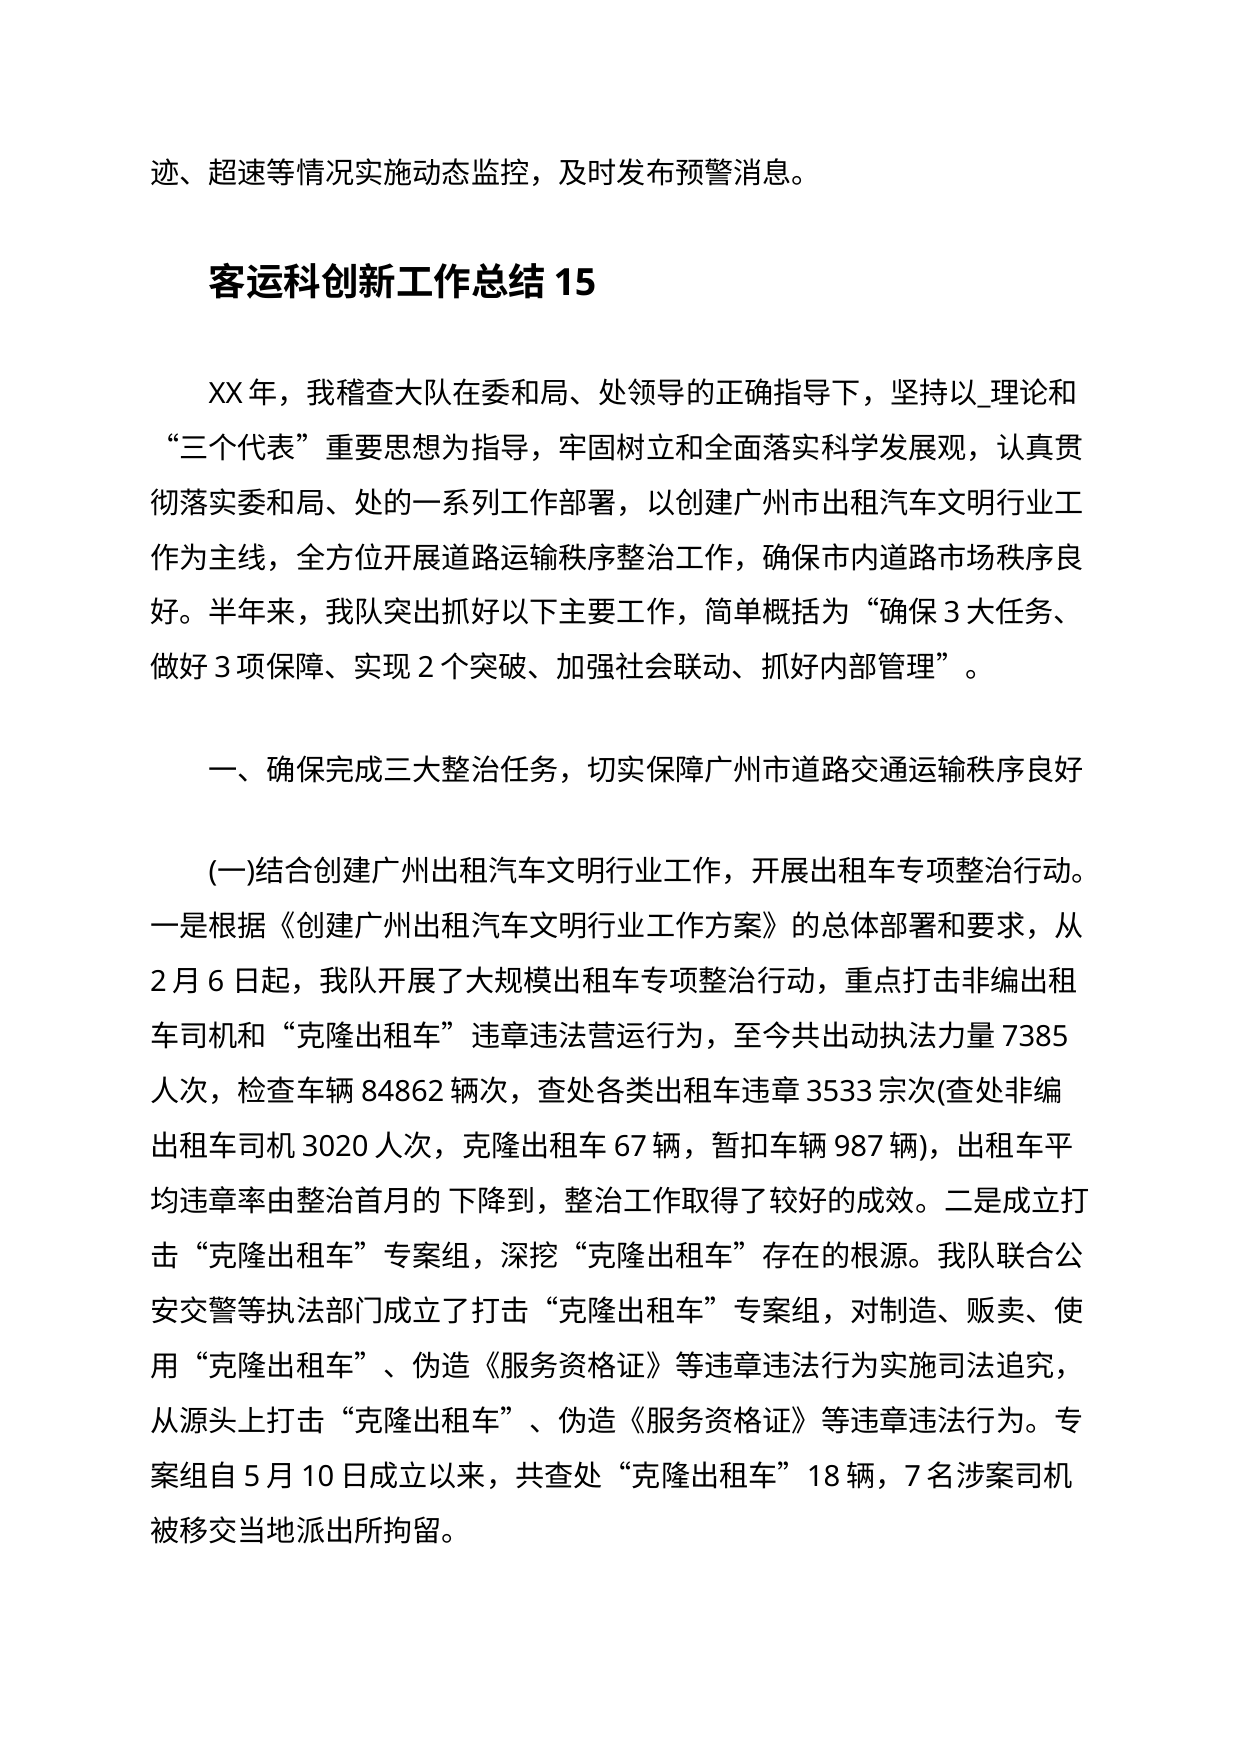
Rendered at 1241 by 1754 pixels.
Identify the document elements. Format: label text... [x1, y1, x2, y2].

text (一)结合创建广州出租汽车文明行业工作，开展出租车专项整治行动。一是根据《创建广州出租汽车文明行业工作方案》的总体部署和要求，从2月6 日起，我队开展了大规模出租车专项整治行动，重点打击非编出租车司机和“克隆出租车”违章违法营运行为，至今共出动执法力量7385人次，检查车辆 84862辆次，查处各类出租车违章3533宗次(查处非编出租车司机3020人次，克隆出租车67辆，暂扣车辆987辆)，出租车平均违章率由整治首月的 下降到，整治工作取得了较好的成效。二是成立打击“克隆出租车”专案组，深挖“克隆出租车”存在的根源。我队联合公安交警等执法部门成立了打击“克隆出租车”专案组，对制造、贩卖、使用“克隆出租车”、伪造《服务资格证》等违章违法行为实施司法追究，从源头上打击“克隆出租车”、伪造《服务资格证》等违章违法行为。专案组自5月10日成立以来，共查处“克隆出租车”18辆，7名涉案司机被移交当地派出所拘留。 [150, 848, 1090, 1549]
text 一、确保完成三大整治任务，切实保障广州市道路交通运输秩序良好 [150, 746, 1090, 788]
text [150, 150, 1090, 192]
text 客运科创新工作总结15 [150, 252, 1090, 306]
text XX年，我稽查大队在委和局、处领导的正确指导下，坚持以_理论和 “三个代表”重要思想为指导，牢固树立和全面落实科学发展观，认真贯彻落实委和局、处的一系列工作部署，以创建广州市出租汽车文明行业工作为主线，全方位开展道路运输秩序整治工作，确保市内道路市场秩序良好。半年来，我队突出抓好以下主要工作，简单概括为“确保3大任务、做好3项保障、实现2个突破、加强社会联动、抓好内部管理”。 [150, 369, 1090, 686]
